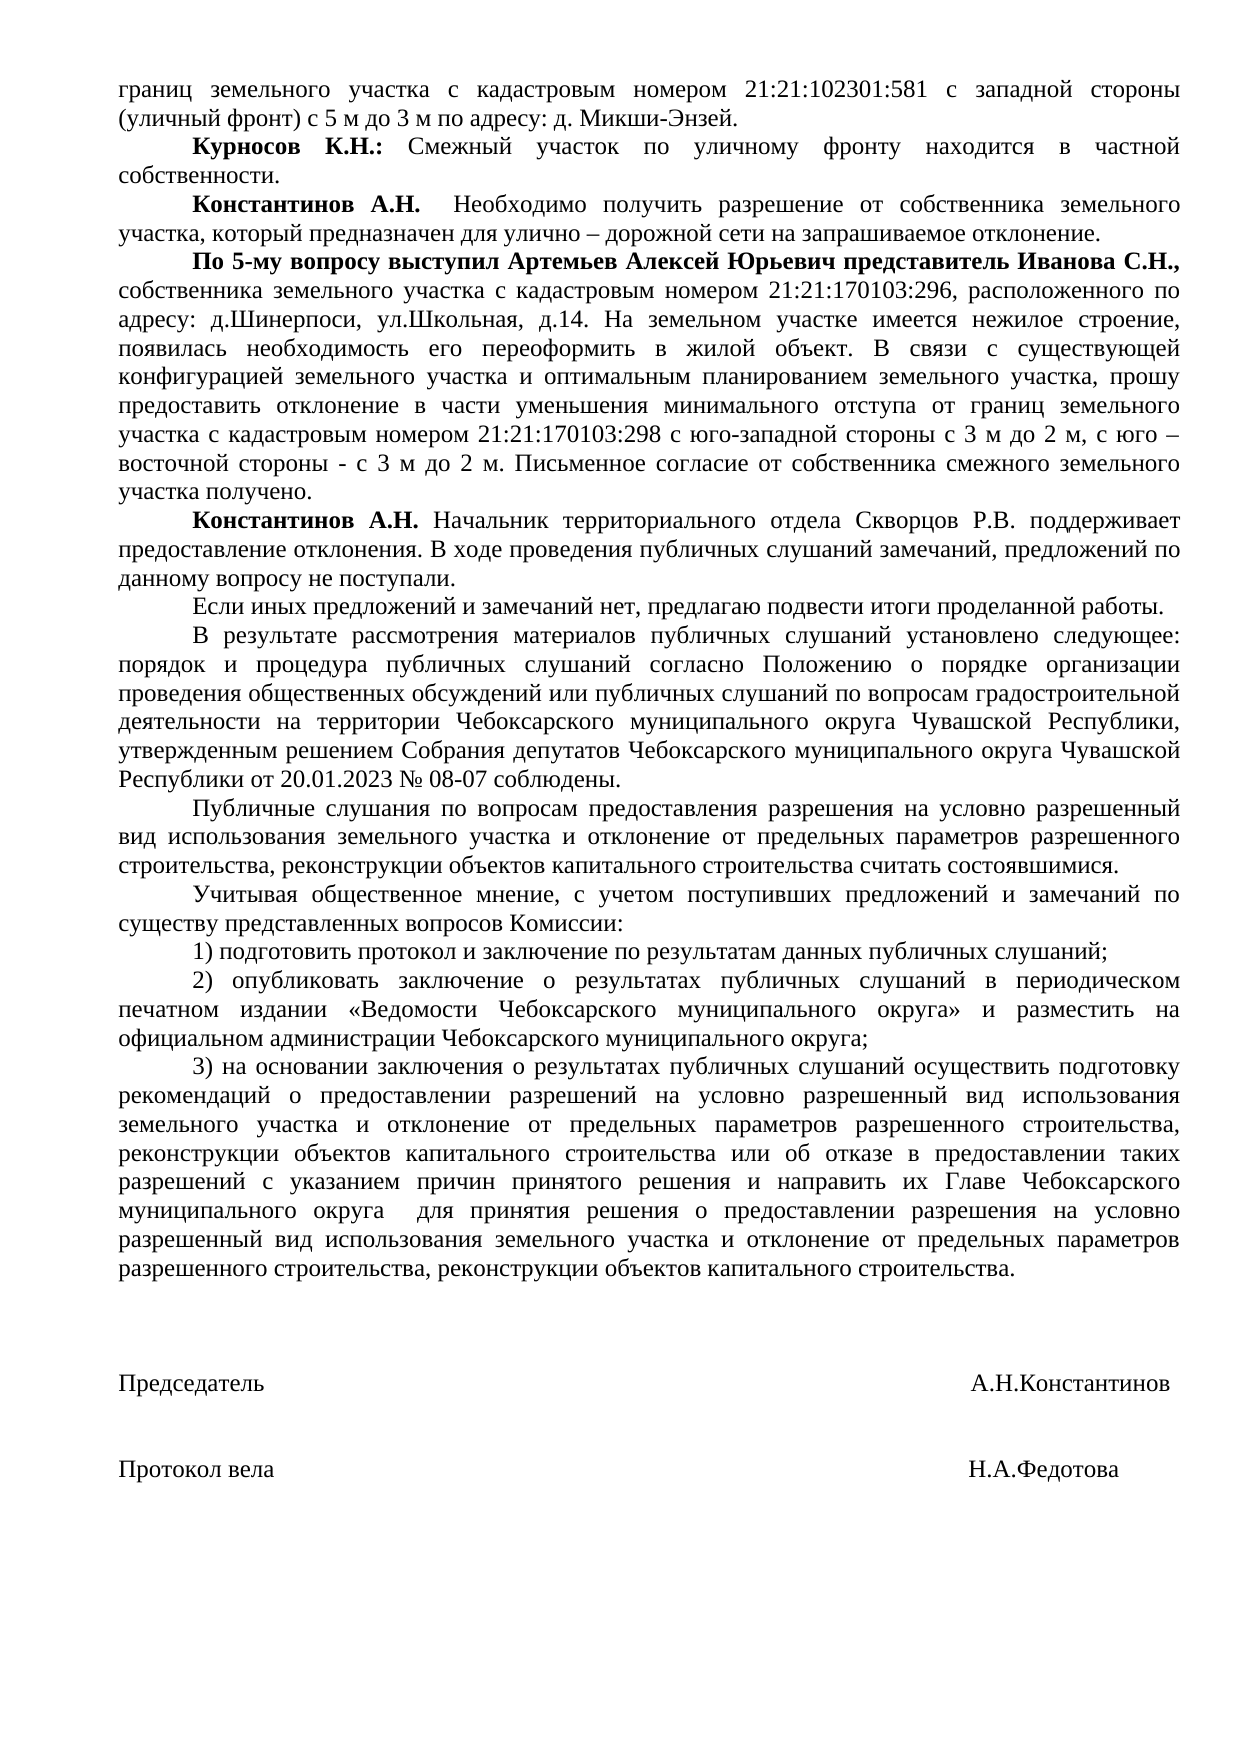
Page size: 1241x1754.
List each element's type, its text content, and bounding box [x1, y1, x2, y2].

text Если иных предложений и замечаний нет, предлагаю подвести итоги проделанной работы. [118, 591, 1181, 620]
text 2) опубликовать заключение о результатах публичных слушаний в периодическом печатном издании «Ведомости Чебоксарского муниципального округа» и разместить на официальном администрации Чебоксарского муниципального округа; [118, 965, 1181, 1051]
text Протокол вела Н.А.Федотова [118, 1454, 1181, 1483]
text Курносов К.Н.: Смежный участок по уличному фронту находится в частной собственности. [118, 131, 1181, 189]
text 3) на основании заключения о результатах публичных слушаний осуществить подготовку рекомендаций о предоставлении разрешений на условно разрешенный вид использования земельного участка и отклонение от предельных параметров разрешенного строительства, реконструкции объектов капитального строительства или об отказе в предоставлении таких разрешений с указанием причин принятого решения и направить их Главе Чебоксарского муниципального округа для принятия решения о предоставлении разрешения на условно разрешенный вид использования земельного участка и отклонение от предельных параметров разрешенного строительства, реконструкции объектов капитального строительства. [118, 1051, 1181, 1281]
text По 5-му вопросу выступил Артемьев Алексей Юрьевич представитель Иванова С.Н., собственника земельного участка с кадастровым номером 21:21:170103:296, расположенного по адресу: д.Шинерпоси, ул.Школьная, д.14. На земельном участке имеется нежилое строение, появилась необходимость его переоформить в жилой объект. В связи с существующей конфигурацией земельного участка и оптимальным планированием земельного участка, прошу предоставить отклонение в части уменьшения минимального отступа от границ земельного участка с кадастровым номером 21:21:170103:298 с юго-западной стороны с 3 м до 2 м, с юго – восточной стороны - с 3 м до 2 м. Письменное согласие от собственника смежного земельного участка получено. [118, 246, 1181, 505]
text Константинов А.Н. Необходимо получить разрешение от собственника земельного участка, который предназначен для улично – дорожной сети на запрашиваемое отклонение. [118, 189, 1181, 246]
text Публичные слушания по вопросам предоставления разрешения на условно разрешенный вид использования земельного участка и отклонение от предельных параметров разрешенного строительства, реконструкции объектов капитального строительства считать состоявшимися. [118, 793, 1181, 879]
text 1) подготовить протокол и заключение по результатам данных публичных слушаний; [118, 936, 1181, 965]
text Председатель А.Н.Константинов [118, 1368, 1181, 1396]
text В результате рассмотрения материалов публичных слушаний установлено следующее: порядок и процедура публичных слушаний согласно Положению о порядке организации проведения общественных обсуждений или публичных слушаний по вопросам градостроительной деятельности на территории Чебоксарского муниципального округа Чувашской Республики, утвержденным решением Собрания депутатов Чебоксарского муниципального округа Чувашской Республики от 20.01.2023 № 08-07 соблюдены. [118, 620, 1181, 793]
text Учитывая общественное мнение, с учетом поступивших предложений и замечаний по существу представленных вопросов Комиссии: [118, 879, 1181, 936]
text Константинов А.Н. Начальник территориального отдела Скворцов Р.В. поддерживает предоставление отклонения. В ходе проведения публичных слушаний замечаний, предложений по данному вопросу не поступали. [118, 505, 1181, 591]
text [118, 74, 1181, 131]
